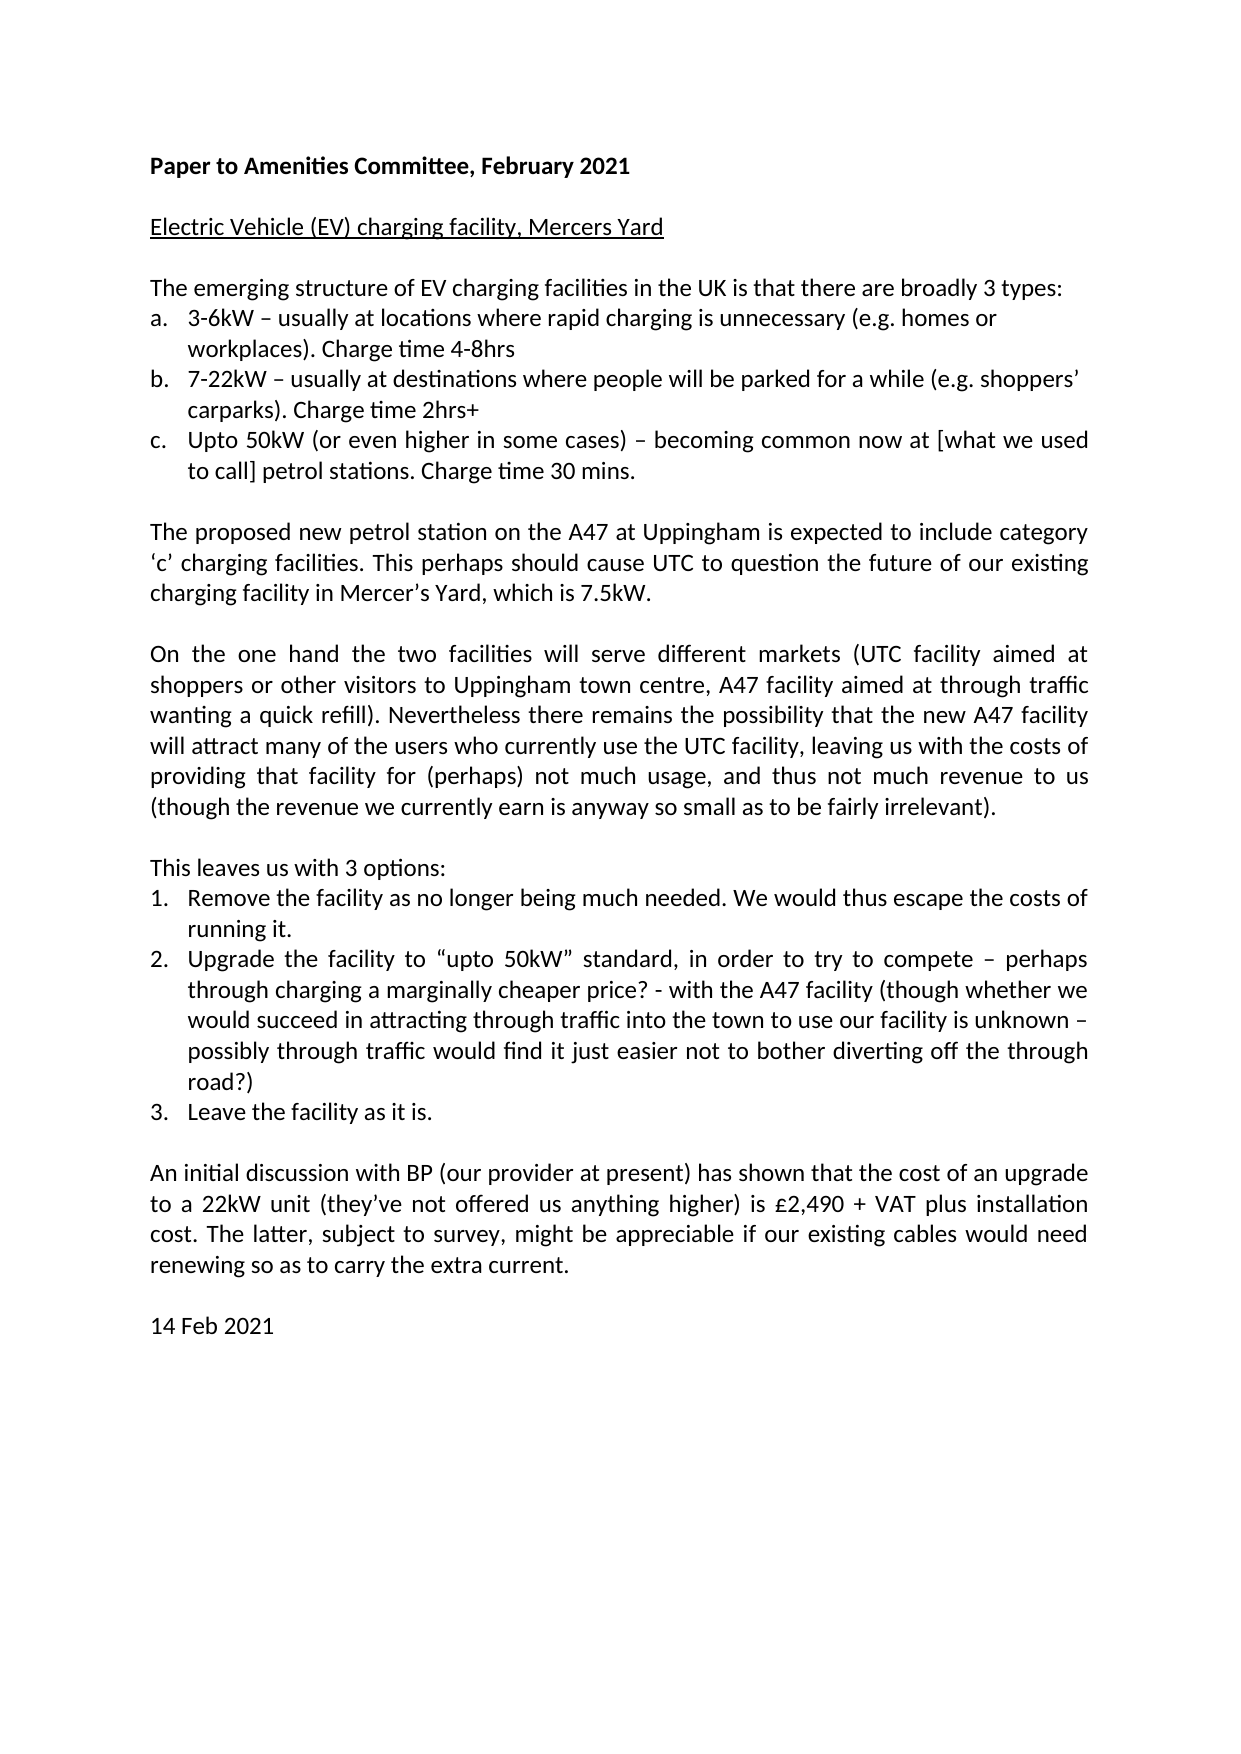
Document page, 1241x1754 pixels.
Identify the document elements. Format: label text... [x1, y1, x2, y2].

text This leaves us with 3 options: [150, 852, 1090, 882]
text 14 Feb 2021 [150, 1310, 1090, 1340]
text Paper to Amenities Committee, February 2021 [150, 150, 1090, 181]
text Electric Vehicle (EV) charging facility, Mercers Yard [150, 211, 1090, 242]
text The proposed new petrol station on the A47 at Uppingham is expected to include category ‘c’ charging facilities. This perhaps should cause UTC to question the future of our existing charging facility in Mercer’s Yard, which is 7.5kW. [150, 516, 1090, 608]
list Remove the facility as no longer being much needed. We would thus escape the costs of running it. [150, 882, 1090, 943]
text The emerging structure of EV charging facilities in the UK is that there are broadly 3 types: [150, 272, 1090, 303]
list 7-22kW – usually at destinations where people will be parked for a while (e.g. shoppers’ carparks). Charge time 2hrs+ [150, 364, 1090, 425]
list Leave the facility as it is. [150, 1096, 1090, 1127]
list 3-6kW – usually at locations where rapid charging is unnecessary (e.g. homes or workplaces). Charge time 4-8hrs [150, 303, 1090, 364]
list Upgrade the facility to “upto 50kW” standard, in order to try to compete – perhaps through charging a marginally cheaper price? - with the A47 facility (though whether we would succeed in attracting through traffic into the town to use our facility is unknown – possibly through traffic would find it just easier not to bother diverting off the through road?) [150, 943, 1090, 1096]
text On the one hand the two facilities will serve different markets (UTC facility aimed at shoppers or other visitors to Uppingham town centre, A47 facility aimed at through traffic wanting a quick refill). Nevertheless there remains the possibility that the new A47 facility will attract many of the users who currently use the UTC facility, leaving us with the costs of providing that facility for (perhaps) not much usage, and thus not much revenue to us (though the revenue we currently earn is anyway so small as to be fairly irrelevant). [150, 638, 1090, 821]
text An initial discussion with BP (our provider at present) has shown that the cost of an upgrade to a 22kW unit (they’ve not offered us anything higher) is £2,490 + VAT plus installation cost. The latter, subject to survey, might be appreciable if our existing cables would need renewing so as to carry the extra current. [150, 1157, 1090, 1279]
list Upto 50kW (or even higher in some cases) – becoming common now at [what we used to call] petrol stations. Charge time 30 mins. [150, 425, 1090, 486]
